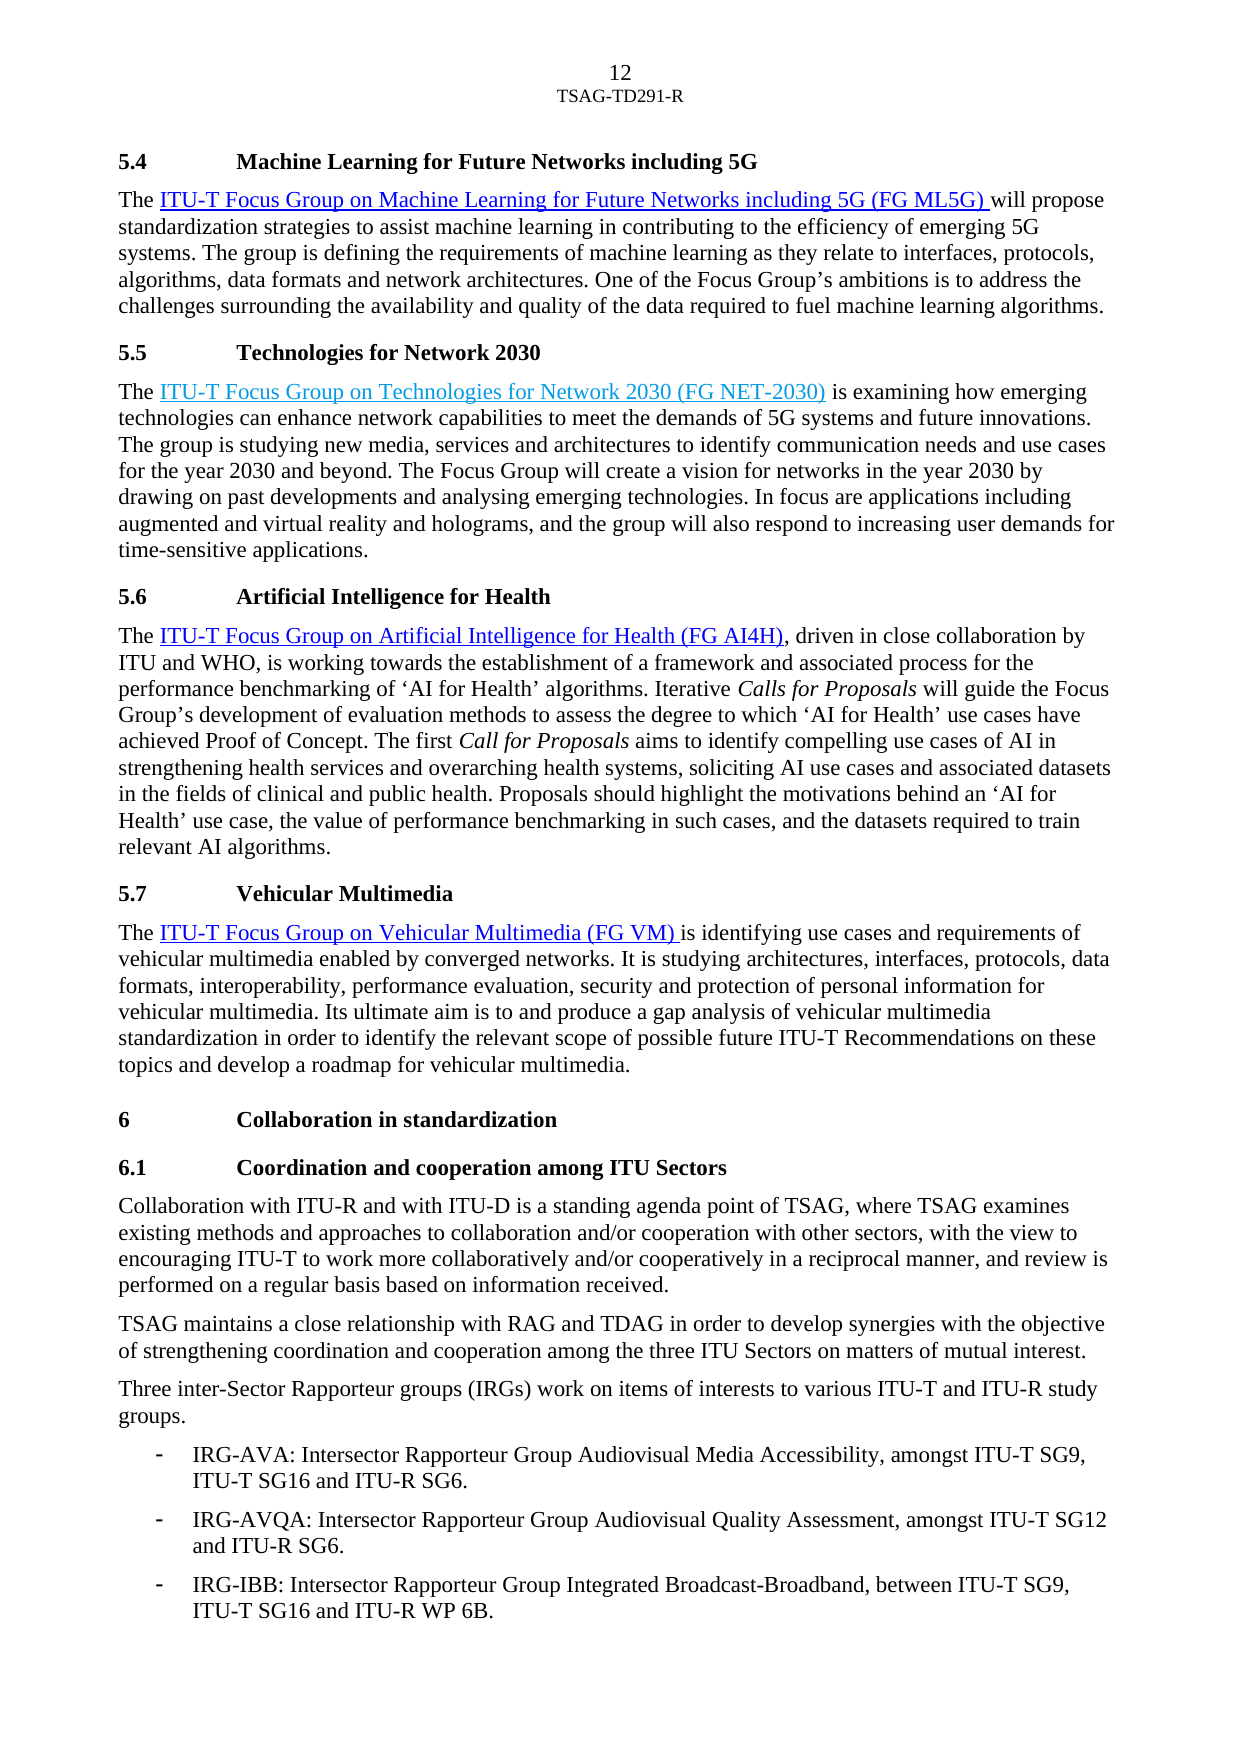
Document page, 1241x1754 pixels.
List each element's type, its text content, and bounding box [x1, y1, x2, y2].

subtitle 5.4 Machine Learning for Future Networks including 5G [118, 148, 1122, 174]
list IRG-AVA: Intersector Rapporteur Group Audiovisual Media Accessibility, amongst ITU-T SG9, ITU-T SG16 and ITU-R SG6. [155, 1441, 1122, 1493]
subtitle 6 Collaboration in standardization [118, 1106, 1122, 1133]
subtitle 6.1 Coordination and cooperation among ITU Sectors [118, 1153, 1122, 1180]
text The ITU-T Focus Group on Artificial Intelligence for Health (FG AI4H), driven in close collaboration by ITU and WHO, is working towards the establishment of a framework and associated process for the performance benchmarking of ‘AI for Health’ algorithms. Iterative Calls for Proposals will guide the Focus Group’s development of evaluation methods to assess the degree to which ‘AI for Health’ use cases have achieved Proof of Concept. The first Call for Proposals aims to identify compelling use cases of AI in strengthening health services and overarching health systems, soliciting AI use cases and associated datasets in the fields of clinical and public health. Proposals should highlight the motivations behind an ‘AI for Health’ use case, the value of performance benchmarking in such cases, and the datasets required to train relevant AI algorithms. [118, 622, 1122, 859]
list IRG-IBB: Intersector Rapporteur Group Integrated Broadcast-Broadband, between ITU-T SG9, ITU-T SG16 and ITU-R WP 6B. [155, 1571, 1122, 1624]
text Three inter-Sector Rapporteur groups (IRGs) work on items of interests to various ITU-T and ITU-R study groups. [118, 1376, 1122, 1428]
text TSAG maintains a close relationship with RAG and TDAG in order to develop synergies with the objective of strengthening coordination and cooperation among the three ITU Sectors on matters of mutual interest. [118, 1310, 1122, 1363]
subtitle 5.5 Technologies for Network 2030 [118, 339, 1122, 366]
list IRG-AVQA: Intersector Rapporteur Group Audiovisual Quality Assessment, amongst ITU-T SG12 and ITU-R SG6. [155, 1506, 1122, 1559]
text The ITU-T Focus Group on Technologies for Network 2030 (FG NET-2030) is examining how emerging technologies can enhance network capabilities to meet the demands of 5G systems and future innovations. The group is studying new media, services and architectures to identify communication needs and use cases for the year 2030 and beyond. The Focus Group will create a vision for networks in the year 2030 by drawing on past developments and analysing emerging technologies. In focus are applications including augmented and virtual reality and holograms, and the group will also respond to increasing user demands for time-sensitive applications. [118, 378, 1122, 562]
text The ITU-T Focus Group on Machine Learning for Future Networks including 5G (FG ML5G) will propose standardization strategies to assist machine learning in contributing to the efficiency of emerging 5G systems. The group is defining the requirements of machine learning as they relate to interfaces, protocols, algorithms, data formats and network architectures. One of the Focus Group’s ambitions is to address the challenges surrounding the availability and quality of the data required to fuel machine learning algorithms. [118, 187, 1122, 318]
subtitle 5.6 Artificial Intelligence for Health [118, 583, 1122, 610]
text The ITU-T Focus Group on Vehicular Multimedia (FG VM) is identifying use cases and requirements of vehicular multimedia enabled by converged networks. It is studying architectures, interfaces, protocols, data formats, interoperability, performance evaluation, security and protection of personal information for vehicular multimedia. Its ultimate aim is to and produce a gap analysis of vehicular multimedia standardization in order to identify the relevant scope of possible future ITU-T Recommendations on these topics and develop a roadmap for vehicular multimedia. [118, 919, 1122, 1077]
subtitle 5.7 Vehicular Multimedia [118, 880, 1122, 907]
text Collaboration with ITU-R and with ITU-D is a standing agenda point of TSAG, where TSAG examines existing methods and approaches to collaboration and/or cooperation with other sectors, with the view to encouraging ITU-T to work more collaboratively and/or cooperatively in a reciprocal manner, and review is performed on a regular basis based on information received. [118, 1192, 1122, 1298]
